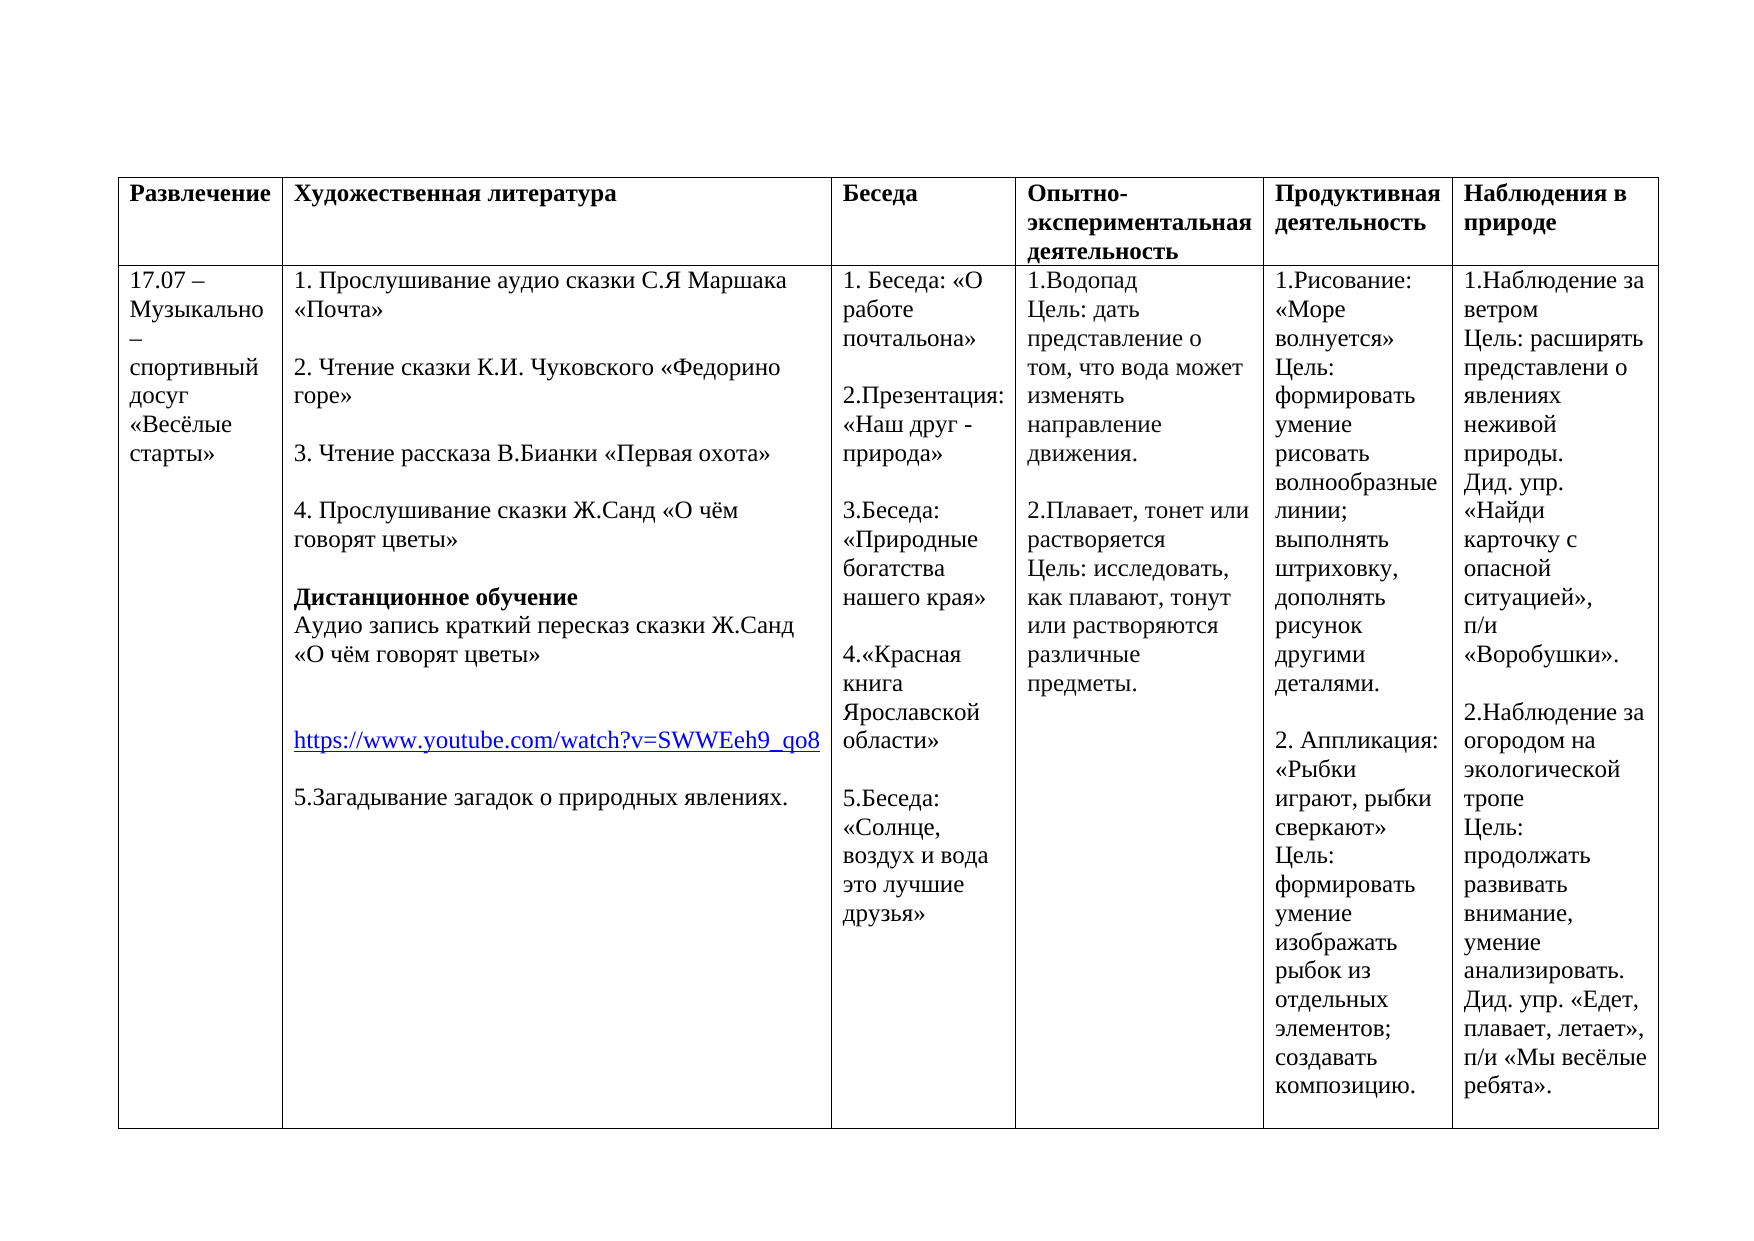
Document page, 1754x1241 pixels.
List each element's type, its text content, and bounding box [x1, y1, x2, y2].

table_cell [832, 266, 1015, 1128]
table_header Опытно-экспериментальная деятельность [1016, 178, 1263, 264]
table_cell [1016, 266, 1263, 1128]
table_header Развлечение [119, 178, 282, 264]
table_header Наблюдения в природе [1453, 178, 1658, 264]
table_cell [1264, 266, 1452, 1128]
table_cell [1453, 266, 1658, 1128]
table_header Художественная литература [283, 178, 831, 264]
table_header Беседа [832, 178, 1015, 264]
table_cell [283, 266, 831, 1128]
table_header Продуктивная деятельность [1264, 178, 1452, 264]
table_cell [119, 266, 282, 1128]
